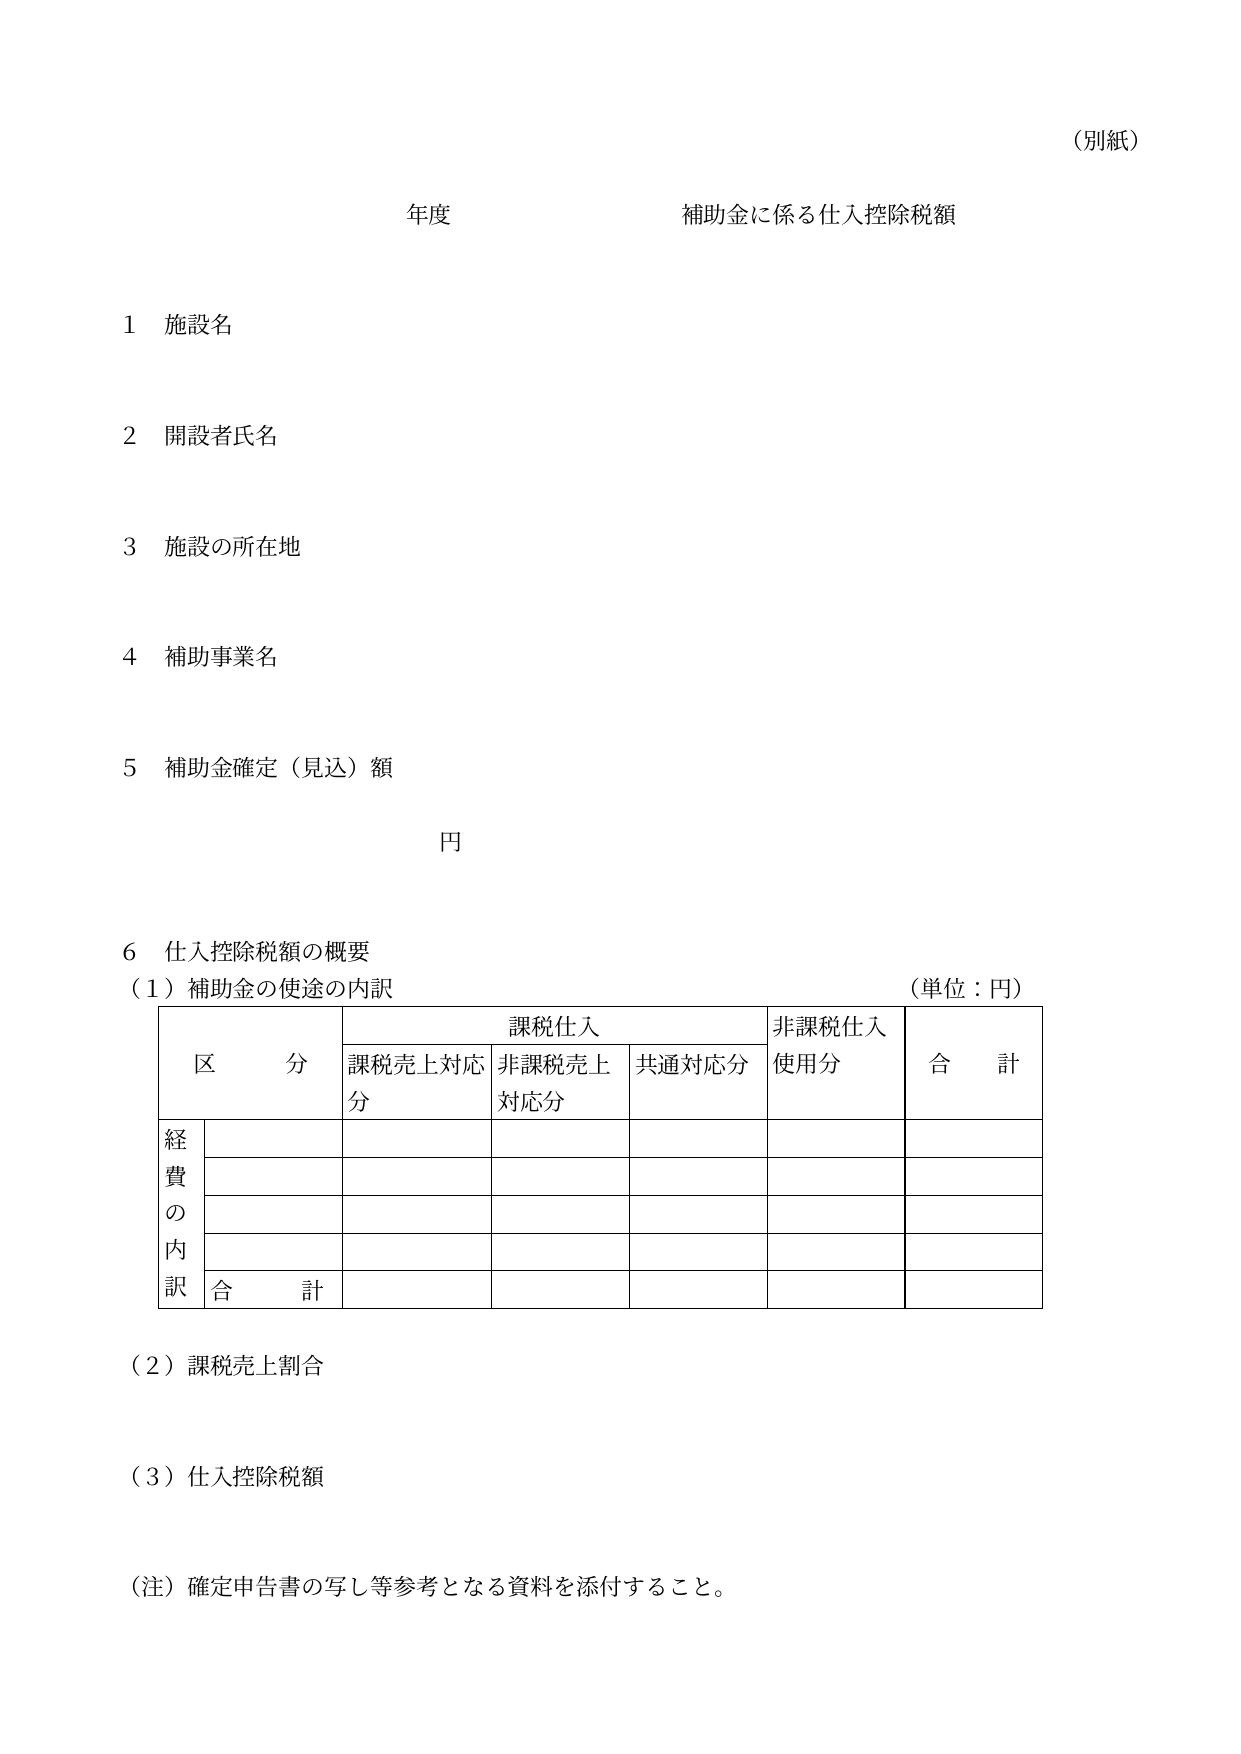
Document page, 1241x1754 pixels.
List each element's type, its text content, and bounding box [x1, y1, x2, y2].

text （３）仕入控除税額 [118, 1457, 1152, 1494]
text ６ 仕入控除税額の概要 [118, 932, 1152, 969]
table_header 課税仕入 [343, 1007, 767, 1044]
table_cell [492, 1271, 629, 1308]
table_cell [343, 1158, 491, 1194]
table_cell [768, 1120, 904, 1157]
table_cell [343, 1120, 491, 1157]
table_cell [492, 1196, 629, 1232]
table_cell 課税売上対応分 [343, 1045, 491, 1119]
table_cell [906, 1271, 1042, 1308]
text ２ 開設者氏名 [118, 416, 1152, 453]
table_cell 非課税売上対応分 [492, 1045, 629, 1119]
table_cell [492, 1120, 629, 1157]
table_cell 共通対応分 [630, 1045, 767, 1119]
text （別紙） [118, 121, 1152, 158]
table_cell [343, 1196, 491, 1232]
text １ 施設名 [118, 305, 1152, 342]
table_header 区 分 [159, 1007, 342, 1119]
table_cell [630, 1196, 767, 1232]
table_header 非課税仕入使用分 [768, 1007, 904, 1119]
table_cell [343, 1271, 491, 1308]
table_cell [630, 1271, 767, 1308]
table_cell [630, 1234, 767, 1270]
text 円 [118, 822, 1152, 858]
table_cell [768, 1196, 904, 1232]
table_cell 経 費 の 内 訳 [159, 1120, 204, 1308]
table_cell 合 計 [205, 1271, 342, 1308]
table_cell [492, 1158, 629, 1194]
table_header 合 計 [906, 1007, 1042, 1119]
text 年度 補助金に係る仕入控除税額 [118, 195, 1152, 232]
text （２）課税売上割合 [118, 1346, 1152, 1383]
table_cell [768, 1271, 904, 1308]
table_cell [205, 1120, 342, 1157]
text （１）補助金の使途の内訳 （単位：円） [118, 969, 1152, 1006]
table_cell [630, 1158, 767, 1194]
table_cell [205, 1234, 342, 1270]
table_cell [768, 1158, 904, 1194]
table_cell [492, 1234, 629, 1270]
table_cell [906, 1120, 1042, 1157]
table_cell [630, 1120, 767, 1157]
text ３ 施設の所在地 [118, 527, 1152, 563]
table_cell [343, 1234, 491, 1270]
table_cell [768, 1234, 904, 1270]
text ５ 補助金確定（見込）額 [118, 748, 1152, 785]
text ４ 補助事業名 [118, 637, 1152, 674]
table_cell [906, 1196, 1042, 1232]
table_cell [205, 1158, 342, 1194]
text （注）確定申告書の写し等参考となる資料を添付すること。 [118, 1567, 1152, 1604]
table_cell [205, 1196, 342, 1232]
table_cell [906, 1158, 1042, 1194]
table_cell [906, 1234, 1042, 1270]
